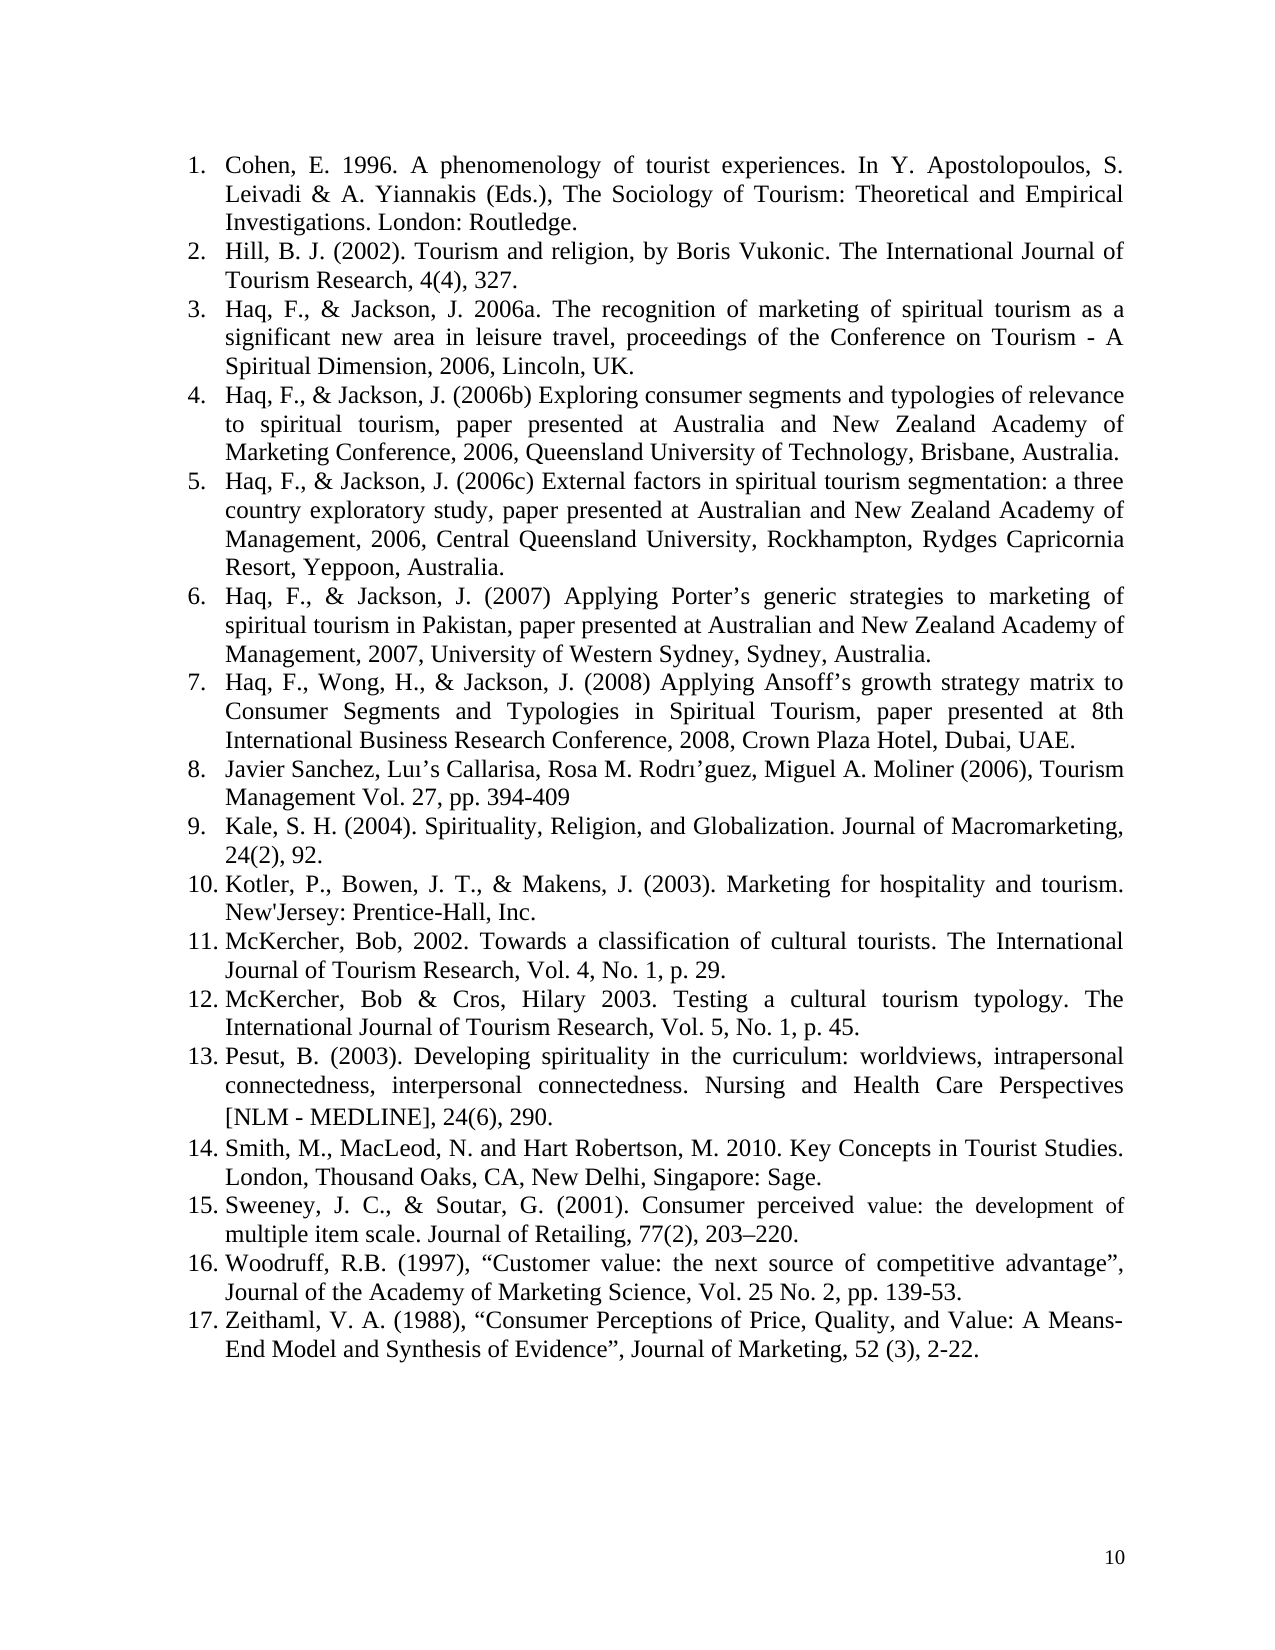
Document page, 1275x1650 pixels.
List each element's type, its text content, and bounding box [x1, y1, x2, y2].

list Cohen, E. 1996. A phenomenology of tourist experiences. In Y. Apostolopoulos, S. Leivadi & A. Yiannakis (Eds.), The Sociology of Tourism: Theoretical and Empirical Investigations. London: Routledge. [187, 150, 1125, 236]
list Sweeney, J. C., & Soutar, G. (2001). Consumer perceived value: the development of multiple item scale. Journal of Retailing, 77(2), 203–220. [187, 1190, 1125, 1248]
list Zeithaml, V. A. (1988), “Consumer Perceptions of Price, Quality, and Value: A Means-End Model and Synthesis of Evidence”, Journal of Marketing, 52 (3), 2-22. [187, 1305, 1125, 1363]
list Haq, F., & Jackson, J. (2006b) Exploring consumer segments and typologies of relevance to spiritual tourism, paper presented at Australia and New Zealand Academy of Marketing Conference, 2006, Queensland University of Technology, Brisbane, Australia. [187, 380, 1125, 466]
list Hill, B. J. (2002). Tourism and religion, by Boris Vukonic. The International Journal of Tourism Research, 4(4), 327. [187, 236, 1125, 294]
list Pesut, B. (2003). Developing spirituality in the curriculum: worldviews, intrapersonal connectedness, interpersonal connectedness. Nursing and Health Care Perspectives [NLM - MEDLINE], 24(6), 290. [187, 1041, 1125, 1133]
list Kale, S. H. (2004). Spirituality, Religion, and Globalization. Journal of Macromarketing, 24(2), 92. [187, 811, 1125, 869]
list Kotler, P., Bowen, J. T., & Makens, J. (2003). Marketing for hospitality and tourism. New'Jersey: Prentice-Hall, Inc. [187, 869, 1125, 926]
list McKercher, Bob & Cros, Hilary 2003. Testing a cultural tourism typology. The International Journal of Tourism Research, Vol. 5, No. 1, p. 45. [187, 984, 1125, 1041]
list Haq, F., & Jackson, J. (2006c) External factors in spiritual tourism segmentation: a three country exploratory study, paper presented at Australian and New Zealand Academy of Management, 2006, Central Queensland University, Rockhampton, Rydges Capricornia Resort, Yeppoon, Australia. [187, 466, 1125, 581]
list Haq, F., & Jackson, J. 2006a. The recognition of marketing of spiritual tourism as a significant new area in leisure travel, proceedings of the Conference on Tourism - A Spiritual Dimension, 2006, Lincoln, UK. [187, 294, 1125, 380]
list Haq, F., & Jackson, J. (2007) Applying Porter’s generic strategies to marketing of spiritual tourism in Pakistan, paper presented at Australian and New Zealand Academy of Management, 2007, University of Western Sydney, Sydney, Australia. [187, 581, 1125, 667]
list Woodruff, R.B. (1997), “Customer value: the next source of competitive advantage”, Journal of the Academy of Marketing Science, Vol. 25 No. 2, pp. 139-53. [187, 1248, 1125, 1305]
list McKercher, Bob, 2002. Towards a classification of cultural tourists. The International Journal of Tourism Research, Vol. 4, No. 1, p. 29. [187, 926, 1125, 984]
list Javier Sanchez, Luı’s Callarisa, Rosa M. Rodrı’guez, Miguel A. Moliner (2006), Tourism Management Vol. 27, pp. 394-409 [187, 754, 1125, 811]
list Haq, F., Wong, H., & Jackson, J. (2008) Applying Ansoff’s growth strategy matrix to Consumer Segments and Typologies in Spiritual Tourism, paper presented at 8th International Business Research Conference, 2008, Crown Plaza Hotel, Dubai, UAE. [187, 667, 1125, 754]
list Smith, M., MacLeod, N. and Hart Robertson, M. 2010. Key Concepts in Tourist Studies. London, Thousand Oaks, CA, New Delhi, Singapore: Sage. [187, 1133, 1125, 1190]
